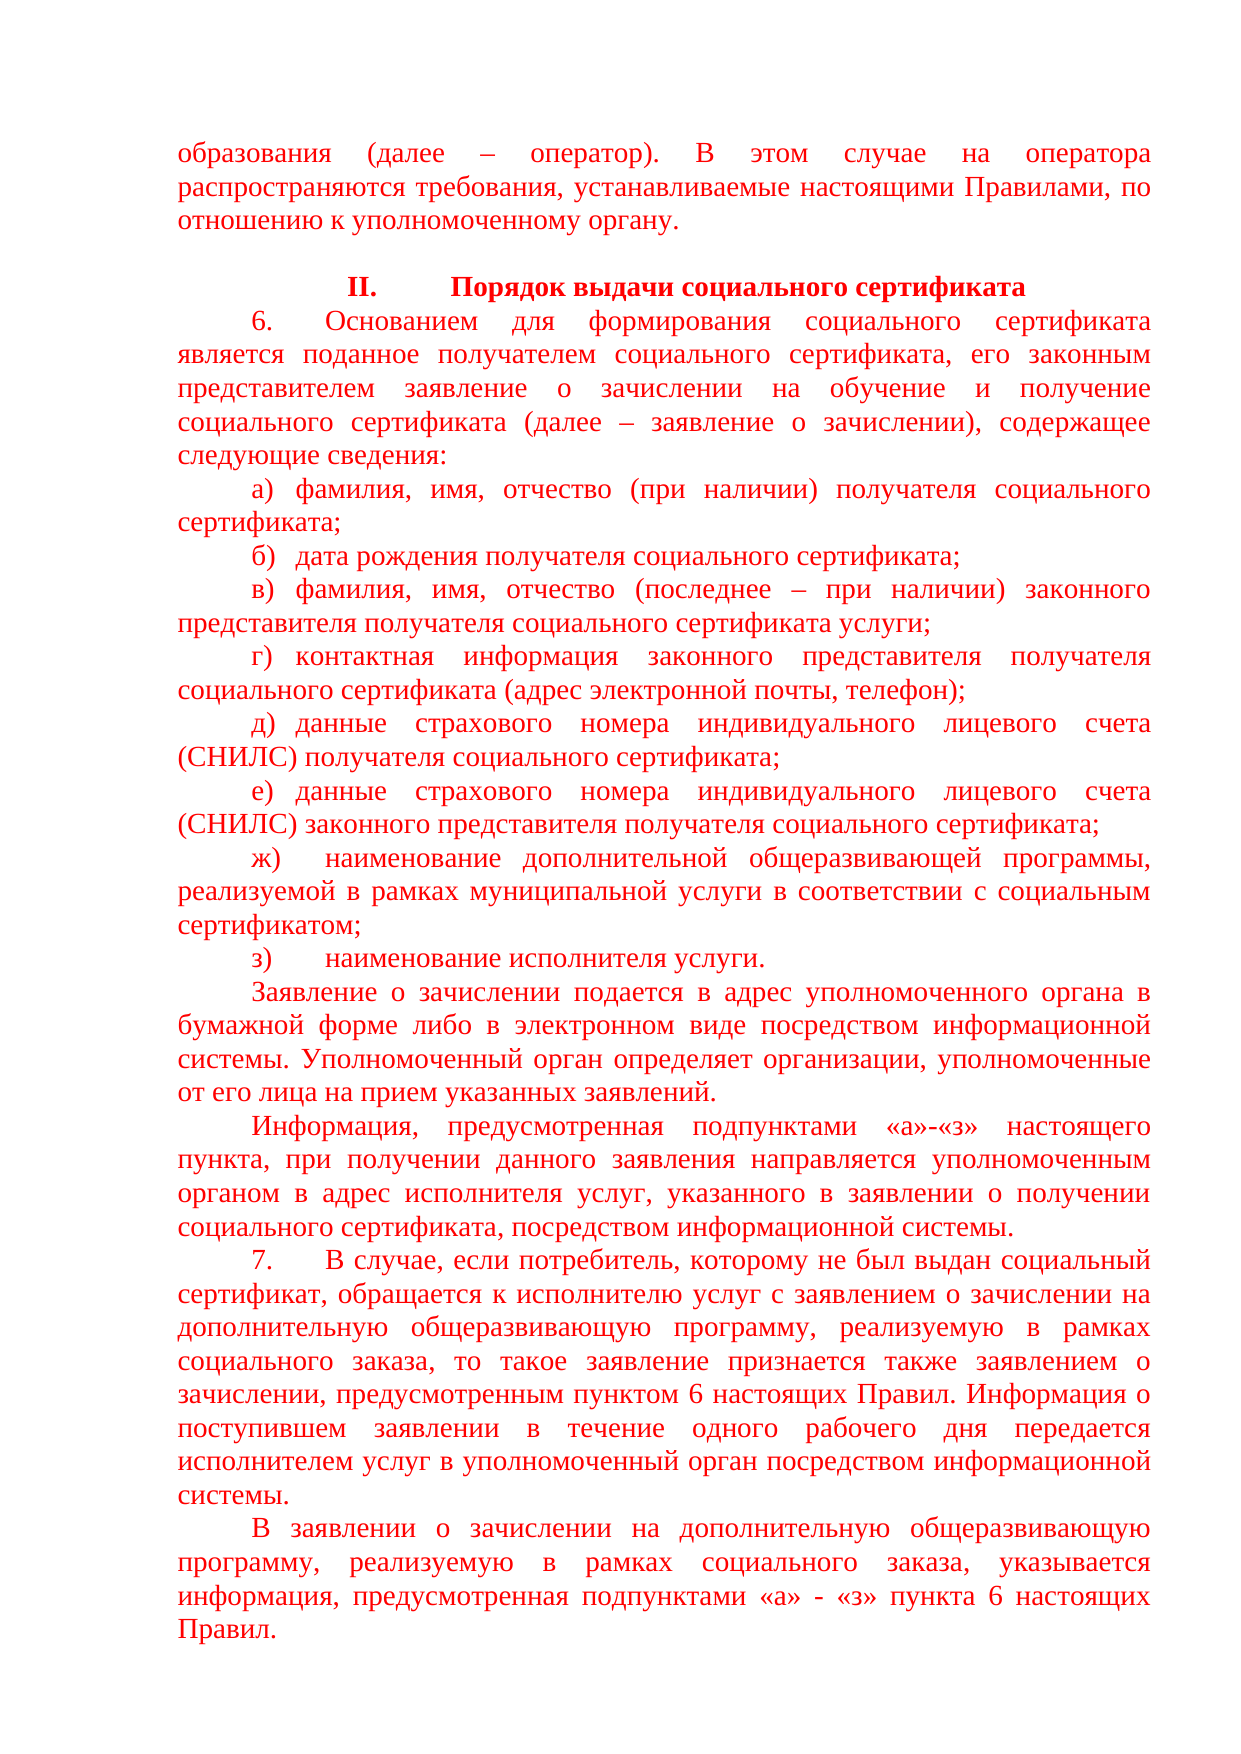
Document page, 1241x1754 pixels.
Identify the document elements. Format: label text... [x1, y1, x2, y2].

list данные страхового номера индивидуального лицевого счета (СНИЛС) законного представителя получателя социального сертификата; [177, 773, 1152, 840]
text Заявление о зачислении подается в адрес уполномоченного органа в бумажной форме либо в электронном виде посредством информационной системы. Уполномоченный орган определяет организации, уполномоченные от его лица на прием указанных заявлений. [177, 974, 1152, 1108]
list В случае, если потребитель, которому не был выдан социальный сертификат, обращается к исполнителю услуг с заявлением о зачислении на дополнительную общеразвивающую программу, реализуемую в рамках социального заказа, то такое заявление признается также заявлением о зачислении, предусмотренным пунктом 6 настоящих Правил. Информация о поступившем заявлении в течение одного рабочего дня передается исполнителем услуг в уполномоченный орган посредством информационной системы. [177, 1242, 1152, 1511]
list контактная информация законного представителя получателя социального сертификата (адрес электронной почты, телефон); [177, 638, 1152, 706]
list данные страхового номера индивидуального лицевого счета (СНИЛС) получателя социального сертификата; [177, 706, 1152, 773]
list дата рождения получателя социального сертификата; [177, 538, 1152, 571]
text Информация, предусмотренная подпунктами «а»-«з» настоящего пункта, при получении данного заявления направляется уполномоченным органом в адрес исполнителя услуг, указанного в заявлении о получении социального сертификата, посредством информационной системы. [177, 1108, 1152, 1242]
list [177, 135, 1152, 236]
list фамилия, имя, отчество (при наличии) получателя социального сертификата; [177, 471, 1152, 538]
list Порядок выдачи социального сертификата [177, 269, 1152, 303]
list Основанием для формирования социального сертификата является поданное получателем социального сертификата, его законным представителем заявление о зачислении на обучение и получение социального сертификата (далее – заявление о зачислении), содержащее следующие сведения: [177, 303, 1152, 471]
text В заявлении о зачислении на дополнительную общеразвивающую программу, реализуемую в рамках социального заказа, указывается информация, предусмотренная подпунктами «а» - «з» пункта 6 настоящих Правил. [177, 1511, 1152, 1645]
list фамилия, имя, отчество (последнее – при наличии) законного представителя получателя социального сертификата услуги; [177, 571, 1152, 638]
list наименование исполнителя услуги. [177, 940, 1152, 974]
list наименование дополнительной общеразвивающей программы, реализуемой в рамках муниципальной услуги в соответствии с социальным сертификатом; [177, 840, 1152, 940]
